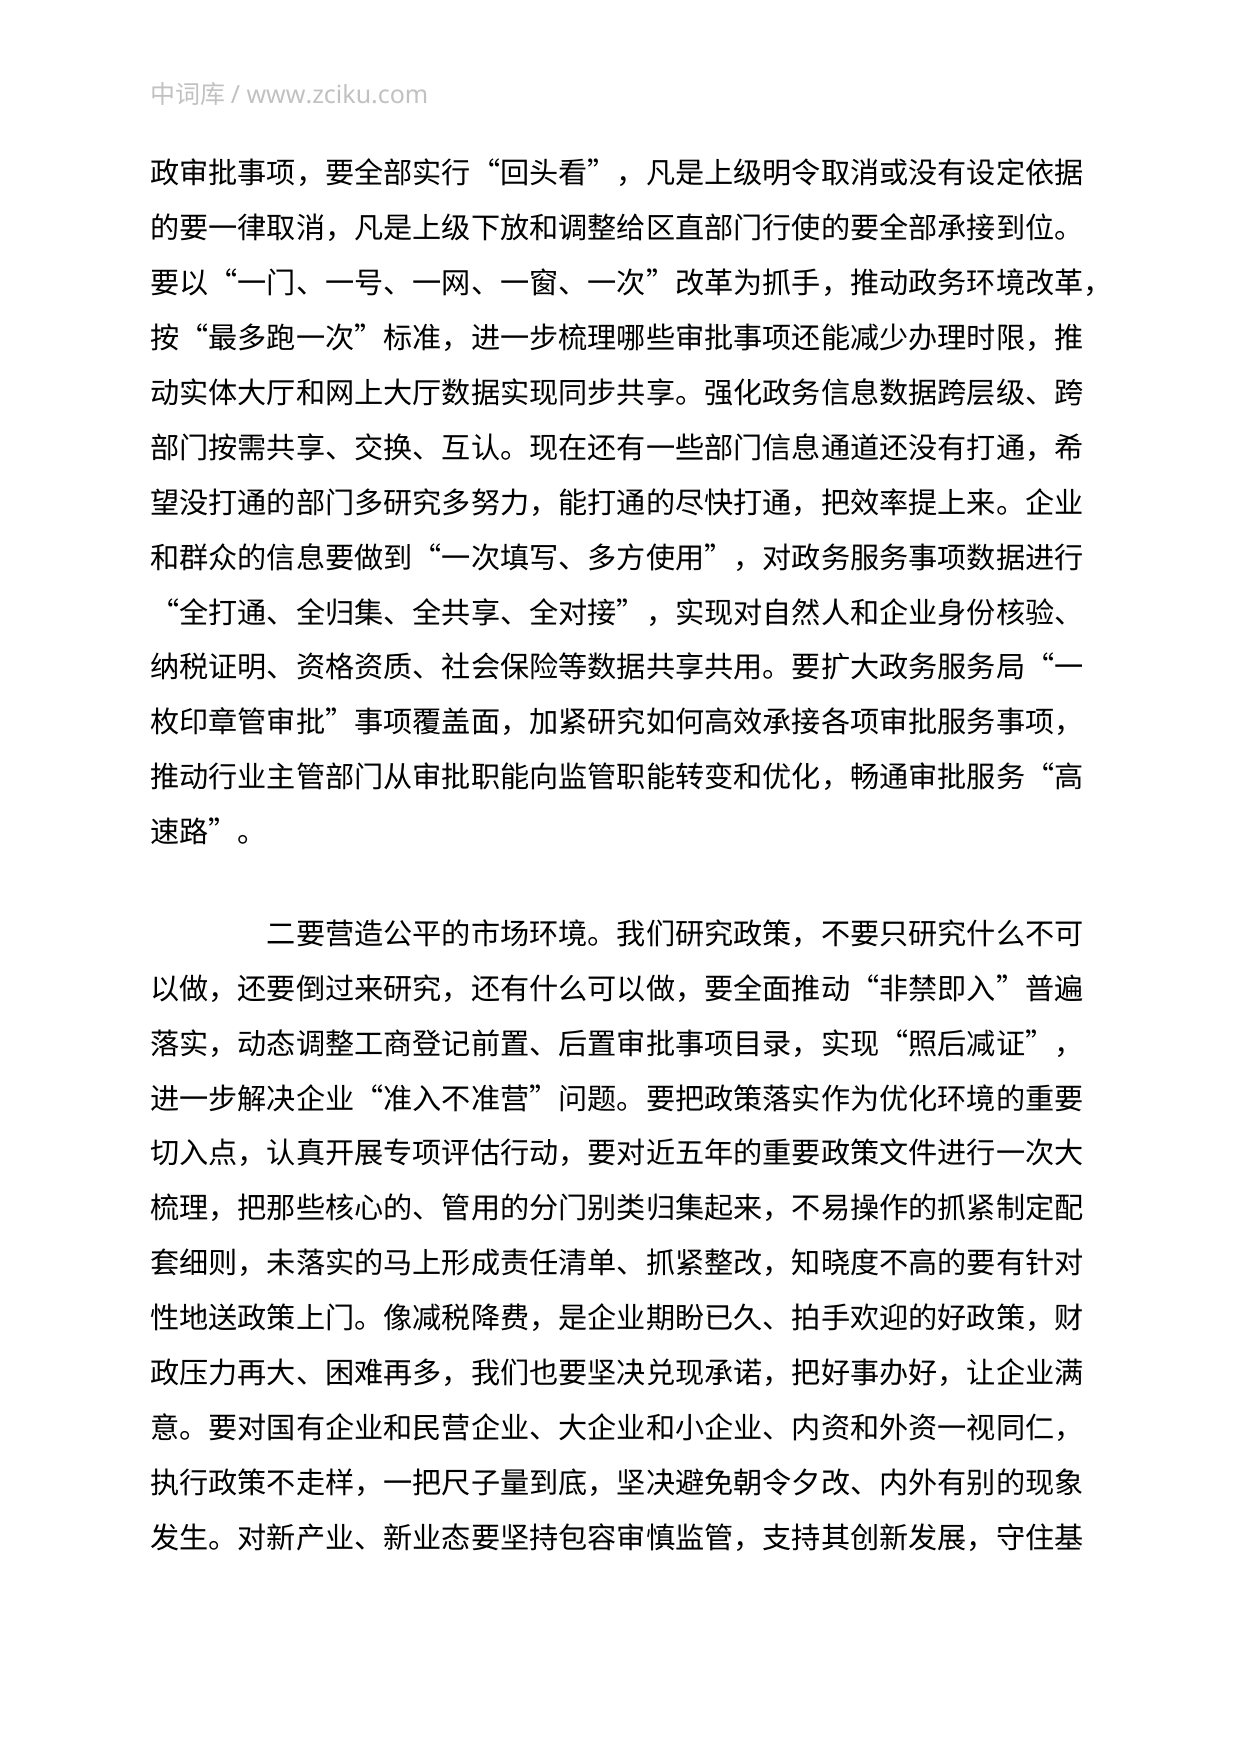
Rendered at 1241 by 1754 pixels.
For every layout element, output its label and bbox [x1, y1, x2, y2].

text [150, 911, 1090, 1557]
text [150, 150, 1090, 851]
